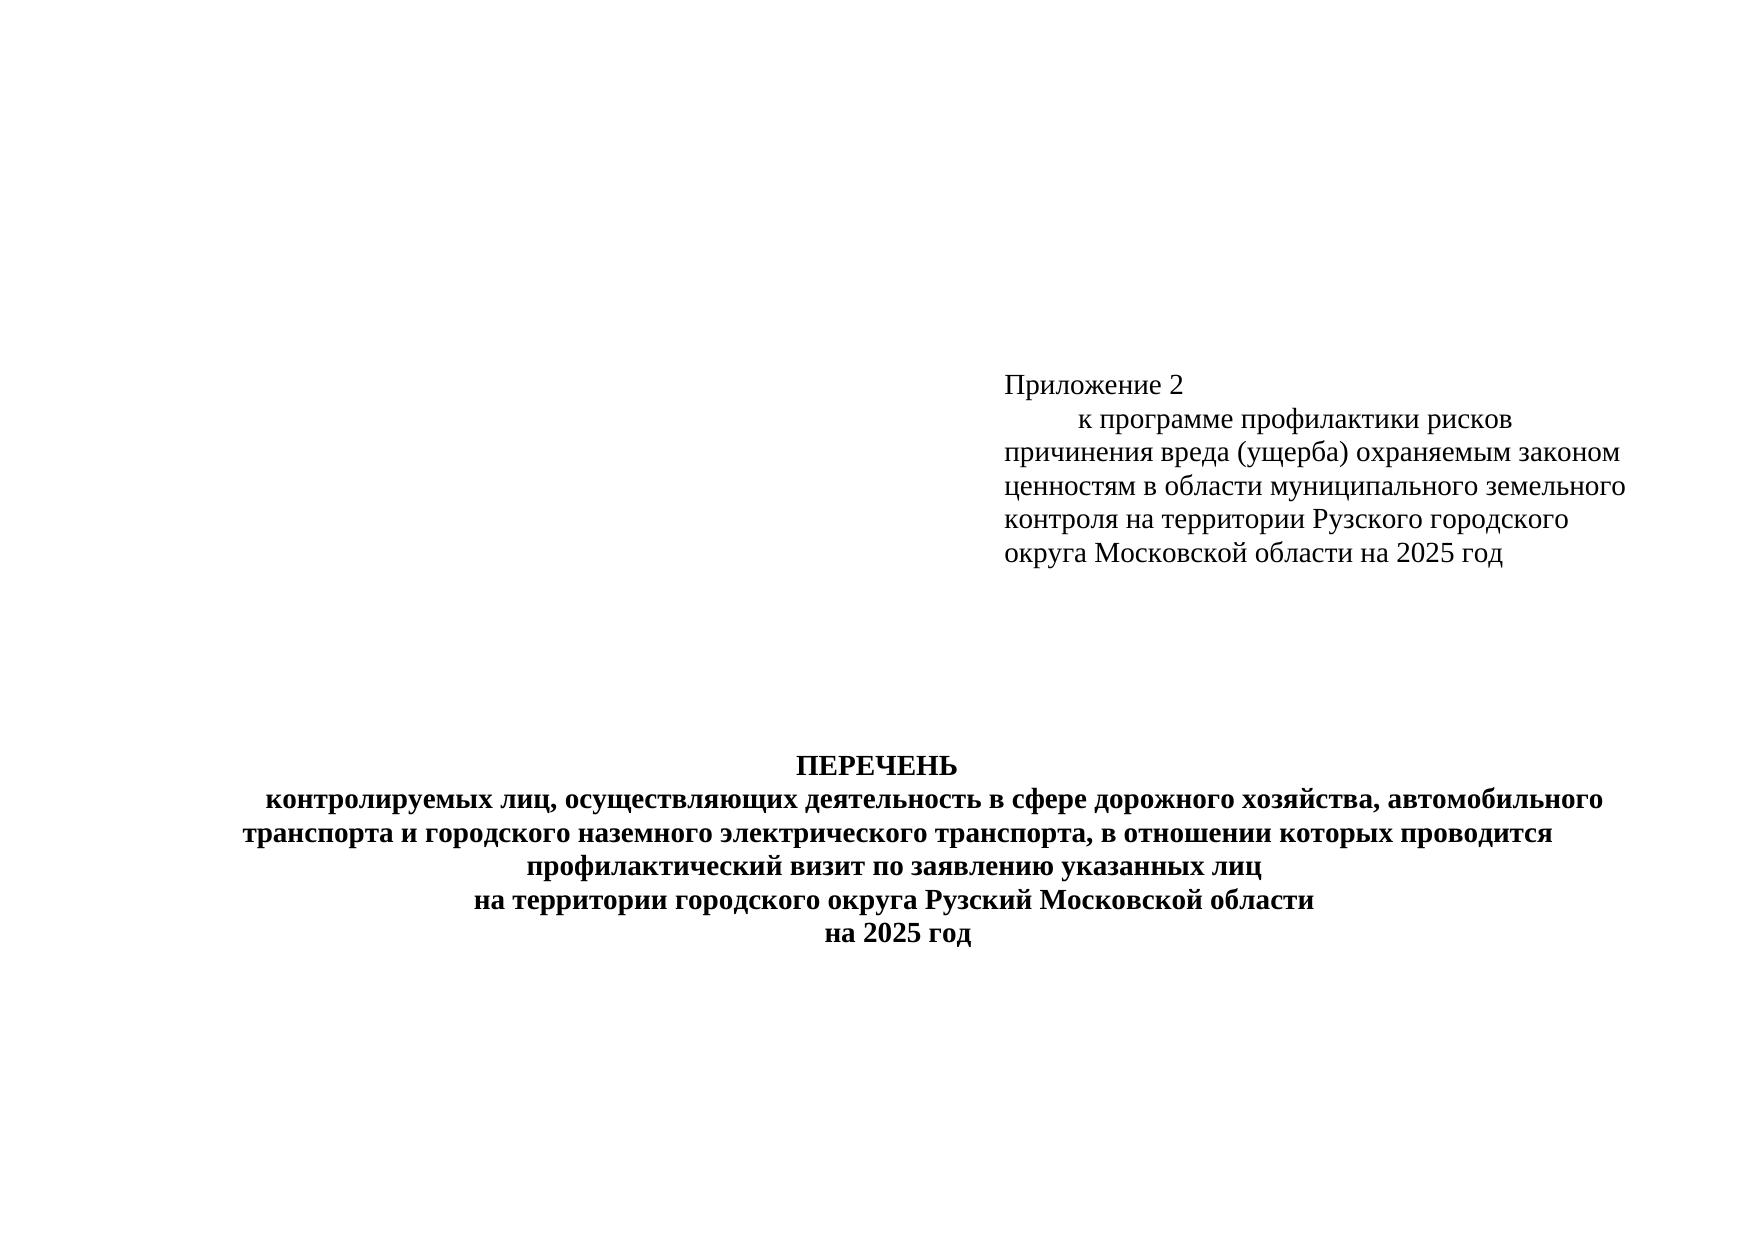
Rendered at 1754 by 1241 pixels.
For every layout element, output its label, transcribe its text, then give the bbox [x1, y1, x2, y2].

text к программе профилактики рисков причинения вреда (ущерба) охраняемым законом ценностям в области муниципального земельного контроля на территории Рузского городского округа Московской области на 2025 год [1004, 401, 1636, 568]
text Приложение 2 [1003, 367, 1636, 401]
text контролируемых лиц, осуществляющих деятельность в сфере дорожного хозяйства, автомобильного транспорта и городского наземного электрического транспорта, в отношении которых проводится профилактический визит по заявлению указанных лиц на территории городского округа Рузский Московской области на 2025 год [174, 781, 1622, 949]
text ПЕРЕЧЕНЬ [118, 748, 1636, 781]
